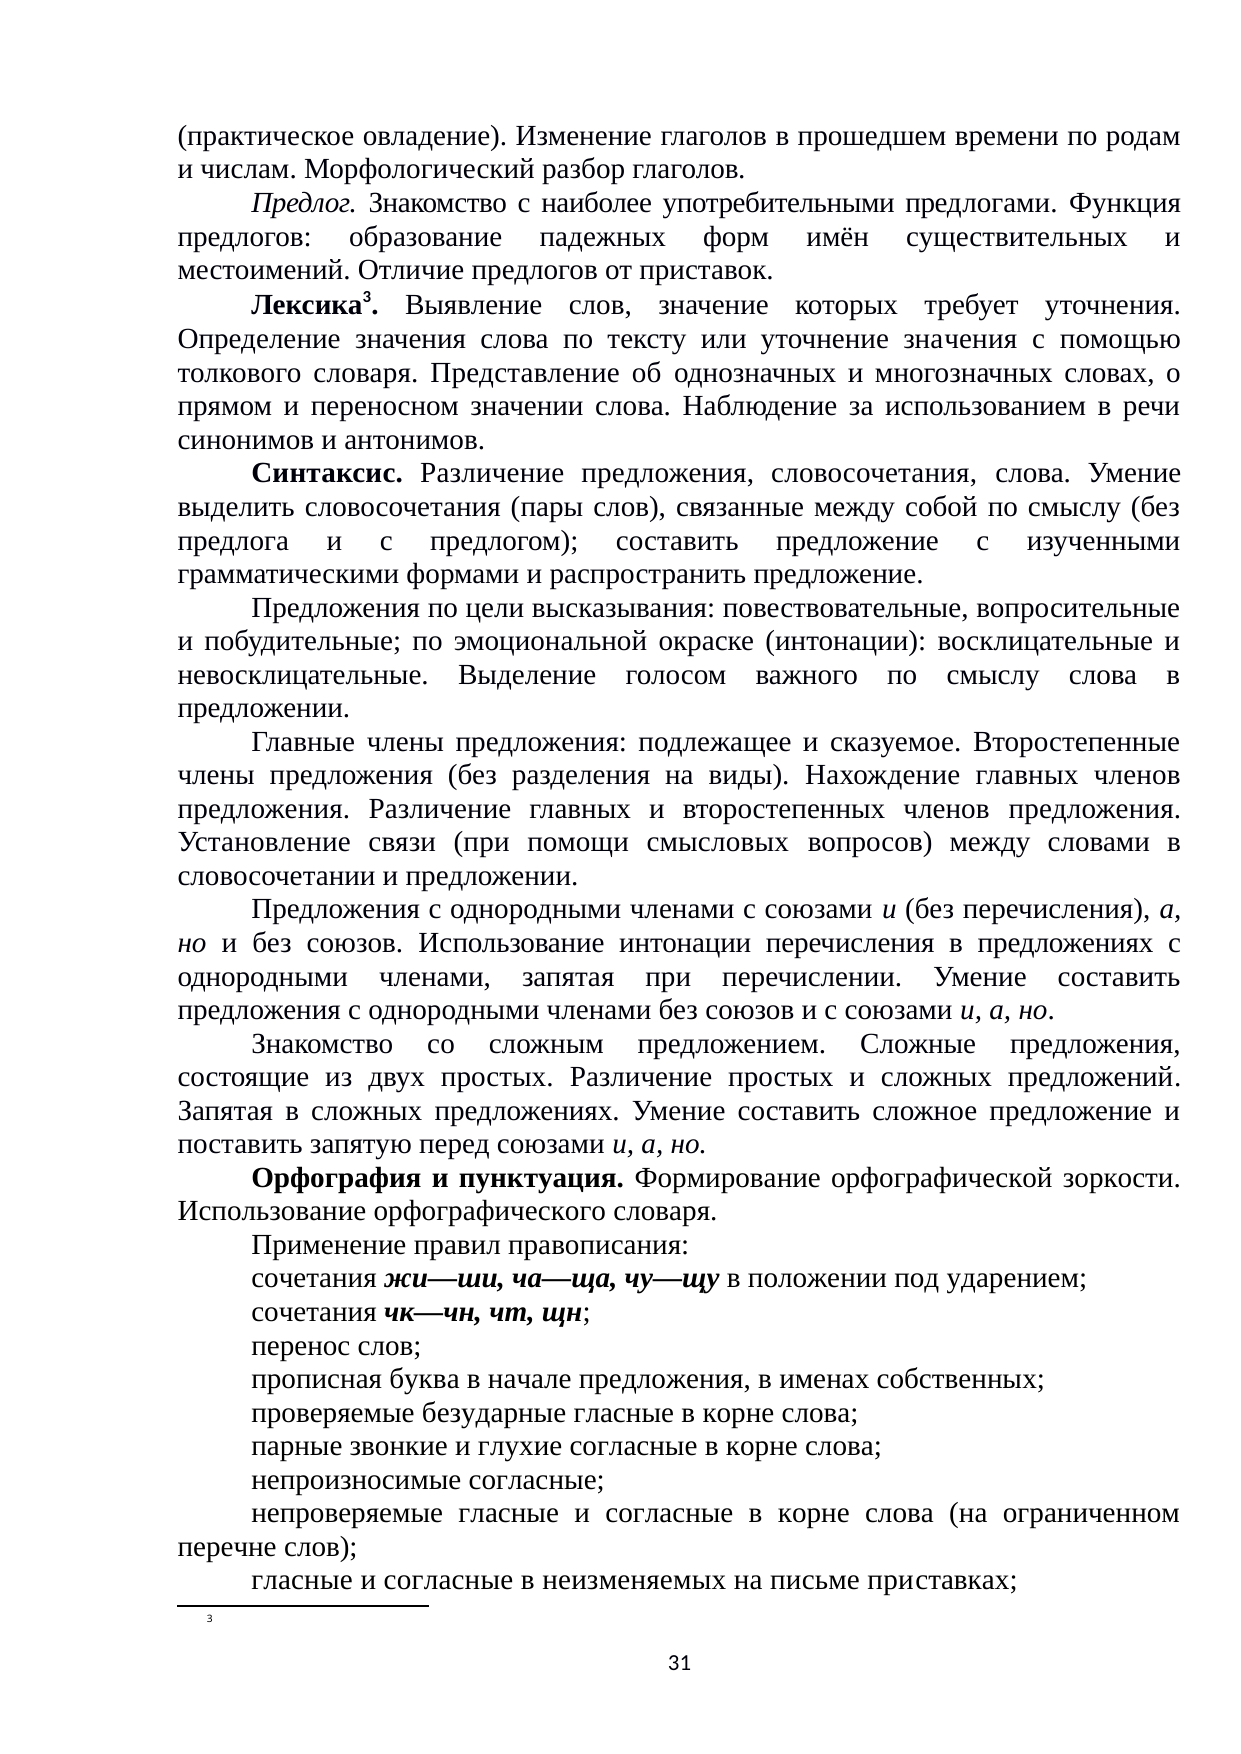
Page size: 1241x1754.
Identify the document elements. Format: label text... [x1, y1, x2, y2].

text Синтаксис. Различение предложения, словосочетания, слова. Умение выделить словосочетания (пары слов), связанные между собой по смыслу (без предлога и с предлогом); составить предложение с изученными грамматическими формами и распространить предложение. [177, 456, 1181, 590]
text Орфография и пунктуация. Формирование орфографической зоркости. Использование орфографического словаря. [177, 1160, 1181, 1227]
text перенос слов; [177, 1328, 1181, 1361]
text Знакомство со сложным предложением. Сложные предложения, состоящие из двух простых. Различение простых и сложных предложений. Запятая в сложных предложениях. Умение составить сложное предложение и поставить запятую перед союзами и, а, но. [177, 1026, 1181, 1160]
text Лексика. Выявление слов, значение которых требует уточнения. Определение значения слова по тексту или уточнение значения с помощью толкового словаря. Представление об однозначных и многозначных словах, о прямом и переносном значении слова. Наблюдение за использованием в речи синонимов и антонимов. [177, 286, 1181, 456]
text Предложения с однородными членами с союзами и (без перечисления), а, но и без союзов. Использование интонации перечисления в предложениях с однородными членами, запятая при перечислении. Умение составить предложения с однородными членами без союзов и с союзами и, а, но. [177, 892, 1181, 1026]
text проверяемые безударные гласные в корне слова; [177, 1395, 1181, 1428]
text прописная буква в начале предложения, в именах собственных; [177, 1361, 1181, 1395]
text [177, 118, 1181, 185]
text Предложения по цели высказывания: повествовательные, вопросительные и побудительные; по эмоциональной окраске (интонации): восклицательные и невосклицательные. Выделение голосом важного по смыслу слова в предложении. [177, 590, 1181, 724]
text непроверяемые гласные и согласные в корне слова (на ограниченном перечне слов); [177, 1495, 1181, 1562]
text парные звонкие и глухие согласные в корне слова; [177, 1428, 1181, 1462]
text Главные члены предложения: подлежащее и сказуемое. Второстепенные члены предложения (без разделения на виды). Нахождение главных членов предложения. Различение главных и второстепенных членов предложения. Установление связи (при помощи смысловых вопросов) между словами в словосочетании и предложении. [177, 724, 1181, 892]
text Предлог. Знакомство с наиболее употребительными предлогами. Функция предлогов: образование падежных форм имён существительных и местоимений. Отличие предлогов от приставок. [177, 185, 1181, 286]
text гласные и согласные в неизменяемых на письме приставках; [177, 1562, 1181, 1596]
text Применение правил правописания: [177, 1227, 1181, 1261]
text непроизносимые согласные; [177, 1462, 1181, 1495]
text сочетания чк—чн, чт, щн; [177, 1294, 1181, 1328]
text сочетания жи—ши, ча—ща, чу—щу в положении под ударением; [177, 1261, 1181, 1294]
